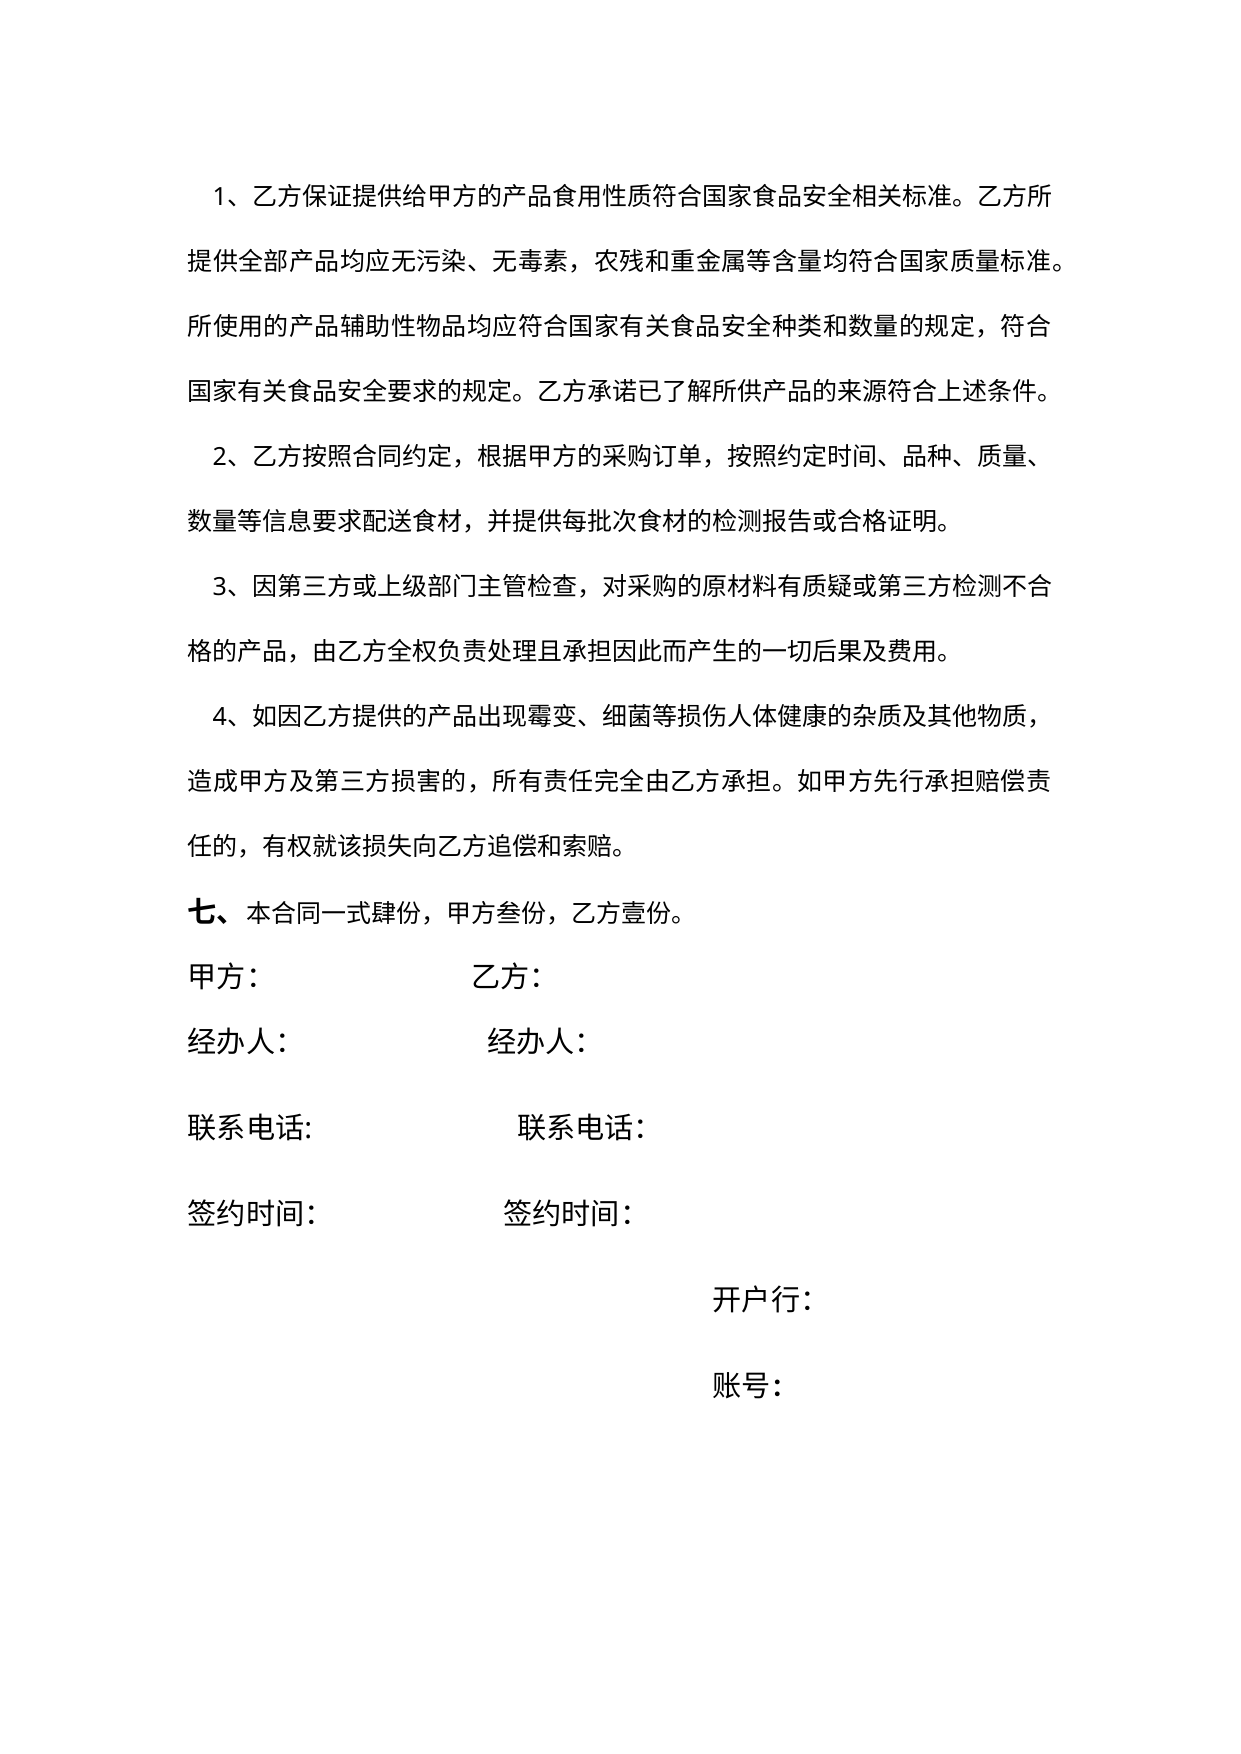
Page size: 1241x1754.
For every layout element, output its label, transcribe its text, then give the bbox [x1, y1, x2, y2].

text 七、本合同一式肆份，甲方叁份，乙方壹份。 甲方： 乙方： [187, 877, 1053, 1007]
text 账号： [187, 1352, 1053, 1417]
text 2、乙方按照合同约定，根据甲方的采购订单，按照约定时间、品种、质量、数量等信息要求配送食材，并提供每批次食材的检测报告或合格证明。 [187, 422, 1053, 552]
text 4、如因乙方提供的产品出现霉变、细菌等损伤人体健康的杂质及其他物质，造成甲方及第三方损害的，所有责任完全由乙方承担。如甲方先行承担赔偿责任的，有权就该损失向乙方追偿和索赔。 [187, 682, 1053, 877]
text 1、乙方保证提供给甲方的产品食用性质符合国家食品安全相关标准。乙方所提供全部产品均应无污染、无毒素，农残和重金属等含量均符合国家质量标准。所使用的产品辅助性物品均应符合国家有关食品安全种类和数量的规定，符合国家有关食品安全要求的规定。乙方承诺已了解所供产品的来源符合上述条件。 [187, 162, 1053, 422]
text 3、因第三方或上级部门主管检查，对采购的原材料有质疑或第三方检测不合格的产品，由乙方全权负责处理且承担因此而产生的一切后果及费用。 [187, 552, 1053, 682]
text 签约时间： 签约时间： [187, 1179, 1053, 1244]
text 开户行： [187, 1265, 1053, 1330]
text 联系电话: 联系电话： [187, 1093, 1053, 1158]
text 经办人： 经办人： [187, 1007, 1053, 1072]
